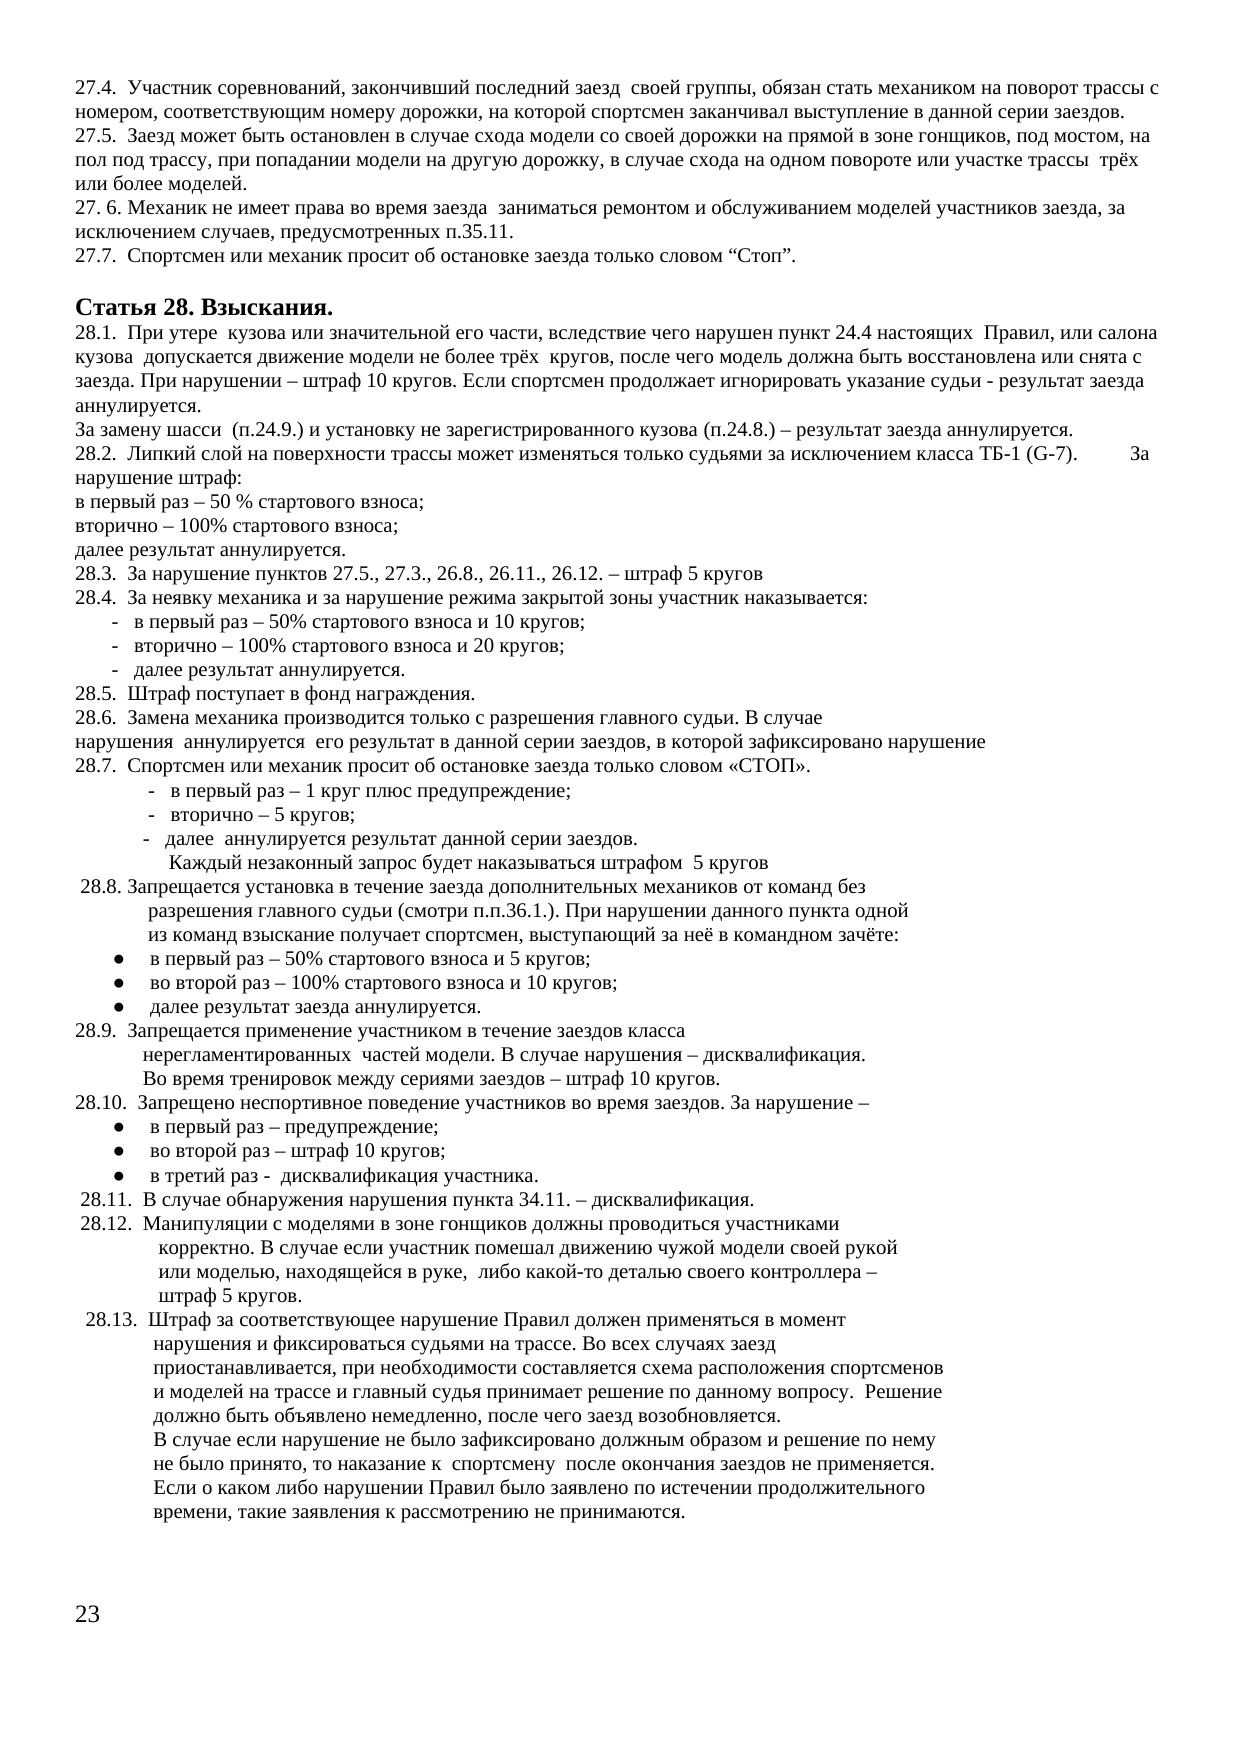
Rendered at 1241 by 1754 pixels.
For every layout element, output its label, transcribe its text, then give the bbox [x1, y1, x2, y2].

text 28.3. За нарушение пунктов 27.5., 27.3., 26.8., 26.11., 26.12. – штраф 5 кругов [75, 561, 1165, 585]
text 28.6. Замена механика производится только с разрешения главного судьи. В случае [75, 705, 1165, 729]
list в первый раз – предупреждение; [112, 1114, 1165, 1138]
list во второй раз – штраф 10 кругов; [112, 1138, 1165, 1162]
text 28.1. При утере кузова или значительной его части, вследствие чего нарушен пункт 24.4 настоящих Правил, или салона кузова допускается движение модели не более трёх кругов, после чего модель должна быть восстановлена или снята с заезда. При нарушении – штраф 10 кругов. Если спортсмен продолжает игнорировать указание судьи - результат заезда аннулируется. [75, 320, 1165, 417]
text 28.11. В случае обнаружения нарушения пункта 34.11. – дисквалификация. [75, 1187, 1165, 1211]
text - далее результат аннулируется. [75, 657, 1165, 681]
text 28.12. Манипуляции с моделями в зоне гонщиков должны проводиться участниками [75, 1211, 1165, 1235]
text 28.4. За неявку механика и за нарушение режима закрытой зоны участник наказывается: [75, 585, 1165, 609]
text - в первый раз – 1 круг плюс предупреждение; [75, 777, 1165, 802]
text Статья 28. Взыскания. [75, 292, 1165, 320]
text Во время тренировок между сериями заездов – штраф 10 кругов. [75, 1066, 1165, 1090]
text или моделью, находящейся в руке, либо какой-то деталью своего контроллера – [75, 1259, 1165, 1283]
text 27.4. Участник соревнований, закончивший последний заезд своей группы, обязан стать механиком на поворот трассы с номером, соответствующим номеру дорожки, на которой спортсмен заканчивал выступление в данной серии заездов. [75, 75, 1165, 123]
text - далее аннулируется результат данной серии заездов. [75, 826, 1165, 850]
text разрешения главного судьи (смотри п.п.36.1.). При нарушении данного пункта одной [75, 898, 1165, 922]
text 27.5. Заезд может быть остановлен в случае схода модели со своей дорожки на прямой в зоне гонщиков, под мостом, на пол под трассу, при попадании модели на другую дорожку, в случае схода на одном повороте или участке трассы трёх или более моделей. [75, 123, 1165, 195]
list далее результат заезда аннулируется. [112, 994, 1165, 1018]
text не было принято, то наказание к спортсмену после окончания заездов не применяется. [75, 1451, 1165, 1475]
text и моделей на трассе и главный судья принимает решение по данному вопросу. Решение [75, 1379, 1165, 1403]
text из команд взыскание получает спортсмен, выступающий за неё в командном зачёте: [75, 922, 1165, 946]
text Если о каком либо нарушении Правил было заявлено по истечении продолжительного [75, 1475, 1165, 1499]
text 28.13. Штраф за соответствующее нарушение Правил должен применяться в момент [75, 1307, 1165, 1331]
text 28.2. Липкий слой на поверхности трассы может изменяться только судьями за исключением класса ТБ-1 (G-7). За нарушение штраф: [75, 441, 1165, 489]
text приостанавливается, при необходимости составляется схема расположения спортсменов [75, 1355, 1165, 1379]
text 28.7. Спортсмен или механик просит об остановке заезда только словом «СТОП». [75, 753, 1165, 777]
text корректно. В случае если участник помешал движению чужой модели своей рукой [75, 1235, 1165, 1259]
text 28.5. Штраф поступает в фонд награждения. [75, 681, 1165, 705]
text нарушения и фиксироваться судьями на трассе. Во всех случаях заезд [75, 1331, 1165, 1355]
text - вторично – 5 кругов; [75, 802, 1165, 826]
text должно быть объявлено немедленно, после чего заезд возобновляется. [75, 1403, 1165, 1427]
text За замену шасси (п.24.9.) и установку не зарегистрированного кузова (п.24.8.) – результат заезда аннулируется. [75, 417, 1165, 441]
text 28.9. Запрещается применение участником в течение заездов класса [75, 1018, 1165, 1042]
list в третий раз - дисквалификация участника. [112, 1162, 1165, 1187]
text нерегламентированных частей модели. В случае нарушения – дисквалификация. [75, 1042, 1165, 1066]
text 28.8. Запрещается установка в течение заезда дополнительных механиков от команд без [75, 874, 1165, 898]
text Каждый незаконный запрос будет наказываться штрафом 5 кругов [75, 850, 1165, 874]
text далее результат аннулируется. [75, 537, 1165, 561]
list во второй раз – 100% стартового взноса и 10 кругов; [112, 970, 1165, 994]
text времени, такие заявления к рассмотрению не принимаются. [75, 1499, 1165, 1523]
text В случае если нарушение не было зафиксировано должным образом и решение по нему [75, 1427, 1165, 1451]
text 27.7. Спортсмен или механик просит об остановке заезда только словом “Стоп”. [75, 243, 1165, 267]
list в первый раз – 50% стартового взноса и 5 кругов; [112, 946, 1165, 970]
text 28.10. Запрещено неспортивное поведение участников во время заездов. За нарушение – [75, 1090, 1165, 1114]
text вторично – 100% стартового взноса; [75, 513, 1165, 537]
text - в первый раз – 50% стартового взноса и 10 кругов; [75, 609, 1165, 633]
text в первый раз – 50 % стартового взноса; [75, 489, 1165, 513]
text 27. 6. Механик не имеет права во время заезда заниматься ремонтом и обслуживанием моделей участников заезда, за исключением случаев, предусмотренных п.35.11. [75, 195, 1165, 243]
text - вторично – 100% стартового взноса и 20 кругов; [75, 633, 1165, 657]
text нарушения аннулируется его результат в данной серии заездов, в которой зафиксировано нарушение [75, 729, 1165, 753]
text штраф 5 кругов. [75, 1283, 1165, 1307]
